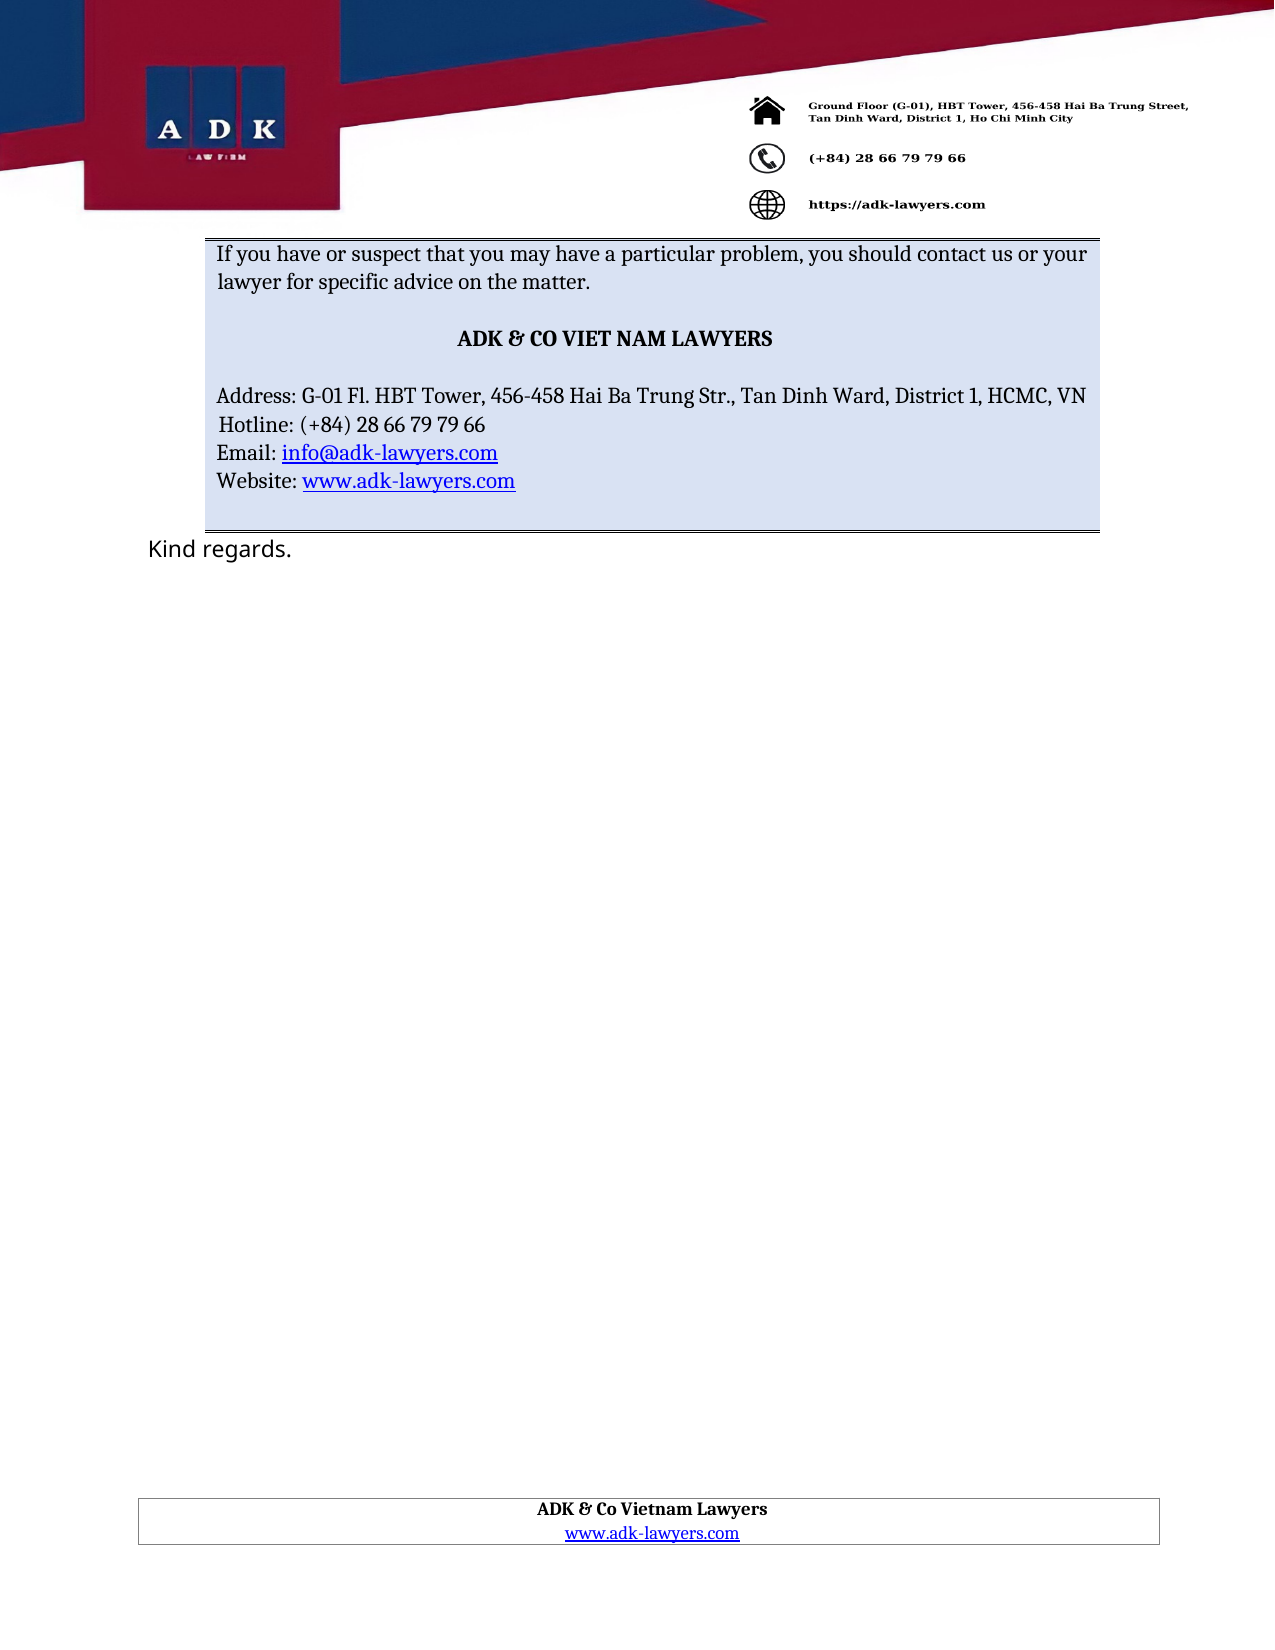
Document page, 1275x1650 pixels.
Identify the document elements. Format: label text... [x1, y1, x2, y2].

text Kind regards. [148, 533, 1157, 564]
picture [0, 0, 1274, 238]
